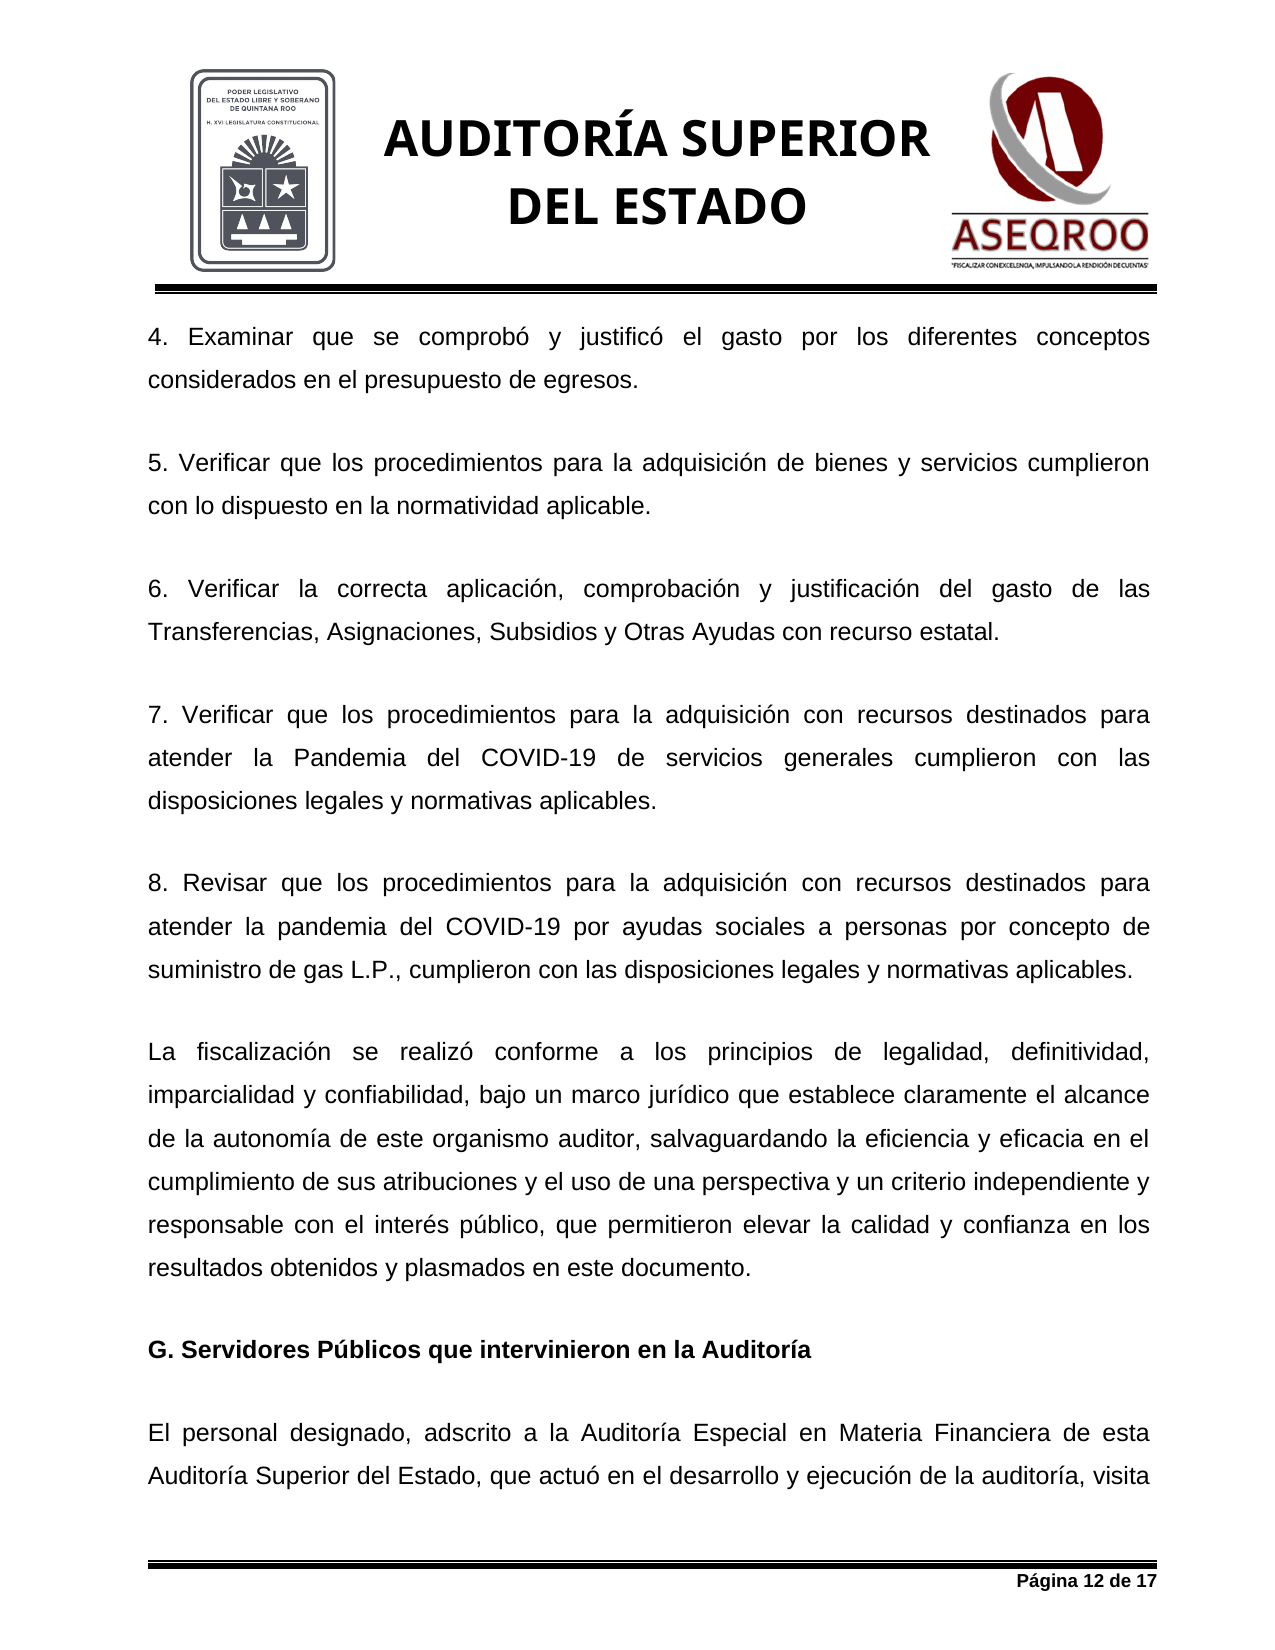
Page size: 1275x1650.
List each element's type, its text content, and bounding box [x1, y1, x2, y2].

text 5. Verificar que los procedimientos para la adquisición de bienes y servicios cumplieron con lo dispuesto en la normatividad aplicable. [148, 448, 1152, 520]
text G. Servidores Públicos que intervinieron en la Auditoría [148, 1336, 1137, 1364]
text 7. Verificar que los procedimientos para la adquisición con recursos destinados para atender la Pandemia del COVID-19 de servicios generales cumplieron con las disposiciones legales y normativas aplicables. [148, 699, 1152, 814]
text 6. Verificar la correcta aplicación, comprobación y justificación del gasto de las Transferencias, Asignaciones, Subsidios y Otras Ayudas con recurso estatal. [148, 574, 1152, 646]
text 4. Examinar que se comprobó y justificó el gasto por los diferentes conceptos considerados en el presupuesto de egresos. [148, 322, 1152, 394]
text 8. Revisar que los procedimientos para la adquisición con recursos destinados para atender la pandemia del COVID-19 por ayudas sociales a personas por concepto de suministro de gas L.P., cumplieron con las disposiciones legales y normativas aplicables. [148, 868, 1152, 983]
text La fiscalización se realizó conforme a los principios de legalidad, definitividad, imparcialidad y confiabilidad, bajo un marco jurídico que establece claramente el alcance de la autonomía de este organismo auditor, salvaguardando la eficiencia y eficacia en el cumplimiento de sus atribuciones y el uso de una perspectiva y un criterio independiente y responsable con el interés público, que permitieron elevar la calidad y confianza en los resultados obtenidos y plasmados en este documento. [148, 1037, 1152, 1282]
picture [190, 69, 336, 272]
picture [951, 73, 1149, 269]
